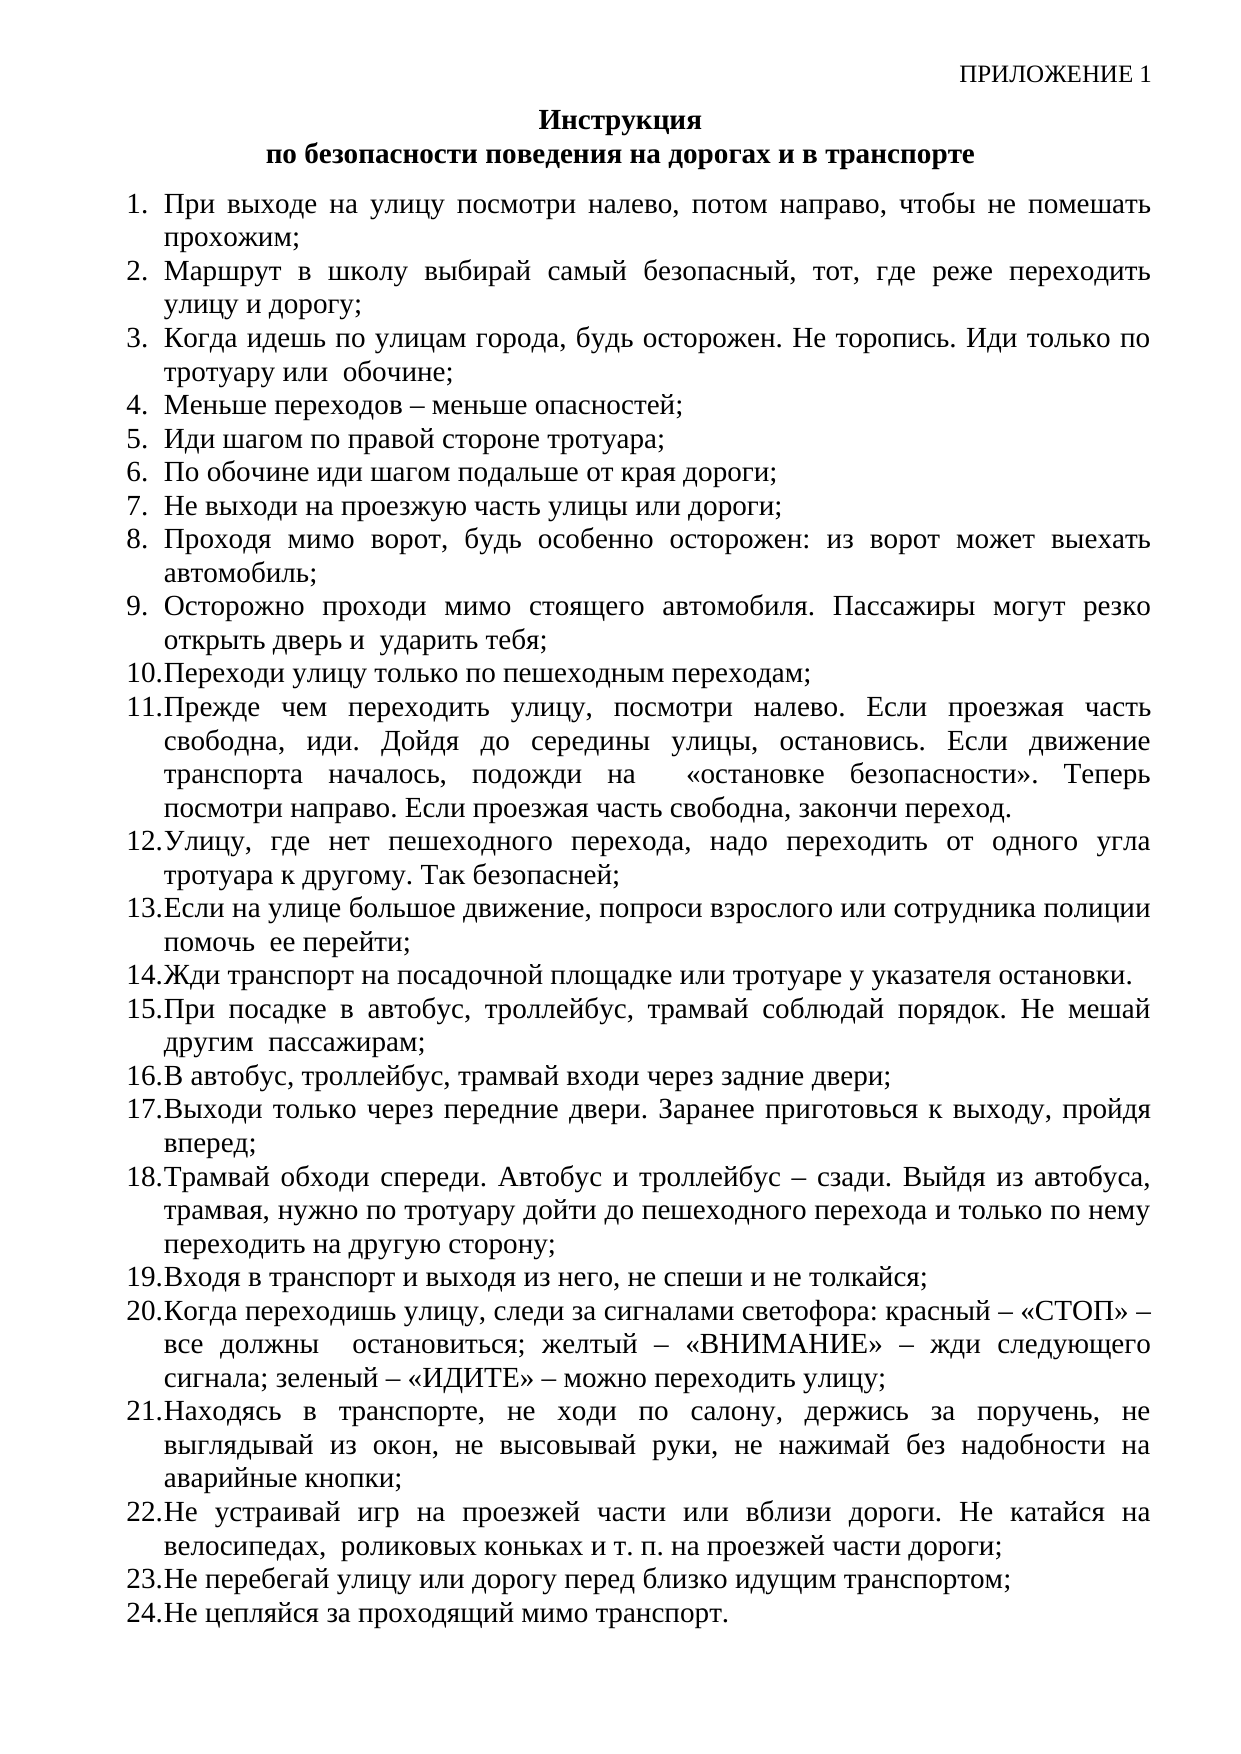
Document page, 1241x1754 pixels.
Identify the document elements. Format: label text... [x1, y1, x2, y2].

list Маршрут в школу выбирай самый безопасный, тот, где реже переходить улицу и дорогу; [126, 253, 1152, 320]
list Жди транспорт на посадочной площадке или тротуаре у указателя остановки. [126, 957, 1152, 991]
list Находясь в транспорте, не ходи по салону, держись за поручень, не выглядывай из окон, не высовывай руки, не нажимай без надобности на аварийные кнопки; [126, 1393, 1152, 1494]
list Если на улице большое движение, попроси взрослого или сотрудника полиции помочь ее перейти; [126, 890, 1152, 957]
list Входя в транспорт и выходя из него, не спеши и не толкайся; [126, 1259, 1152, 1293]
list Выходи только через передние двери. Заранее приготовься к выходу, пройдя вперед; [126, 1092, 1152, 1159]
list Проходя мимо ворот, будь особенно осторожен: из ворот может выехать автомобиль; [126, 521, 1152, 588]
list Не устраивай игр на проезжей части или вблизи дороги. Не катайся на велосипедах, роликовых коньках и т. п. на проезжей части дороги; [126, 1494, 1152, 1561]
list По обочине иди шагом подальше от края дороги; [126, 454, 1152, 488]
list Не цепляйся за проходящий мимо транспорт. [126, 1595, 1152, 1628]
list В автобус, троллейбус, трамвай входи через задние двери; [126, 1058, 1152, 1092]
list Улицу, где нет пешеходного перехода, надо переходить от одного угла тротуара к другому. Так безопасней; [126, 823, 1152, 890]
list Осторожно проходи мимо стоящего автомобиля. Пассажиры могут резко открыть дверь и ударить тебя; [126, 588, 1152, 656]
list Иди шагом по правой стороне тротуара; [126, 421, 1152, 454]
list При посадке в автобус, троллейбус, трамвай соблюдай порядок. Не мешай другим пассажирам; [126, 991, 1152, 1058]
list Трамвай обходи спереди. Автобус и троллейбус – сзади. Выйдя из автобуса, трамвая, нужно по тротуару дойти до пешеходного перехода и только по нему переходить на другую сторону; [126, 1159, 1152, 1259]
list Меньше переходов – меньше опасностей; [126, 387, 1152, 421]
list Когда переходишь улицу, следи за сигналами светофора: красный – «СТОП» – все должны остановиться; желтый – «ВНИМАНИЕ» – жди следующего сигнала; зеленый – «ИДИТЕ» – можно переходить улицу; [126, 1293, 1152, 1393]
text ПРИЛОЖЕНИЕ 1 [89, 59, 1152, 88]
text Инструкция [89, 102, 1152, 136]
text по безопасности поведения на дорогах и в транспорте [89, 136, 1152, 169]
list Когда идешь по улицам города, будь осторожен. Не торопись. Иди только по тротуару или обочине; [126, 320, 1152, 387]
list Переходи улицу только по пешеходным переходам; [126, 656, 1152, 689]
list При выходе на улицу посмотри налево, потом направо, чтобы не помешать прохожим; [126, 186, 1152, 253]
list Не перебегай улицу или дорогу перед близко идущим транспортом; [126, 1561, 1152, 1595]
list Прежде чем переходить улицу, посмотри налево. Если проезжая часть свободна, иди. Дойдя до середины улицы, остановись. Если движение транспорта началось, подожди на «остановке безопасности». Теперь посмотри направо. Если проезжая часть свободна, закончи переход. [126, 689, 1152, 823]
list Не выходи на проезжую часть улицы или дороги; [126, 488, 1152, 521]
